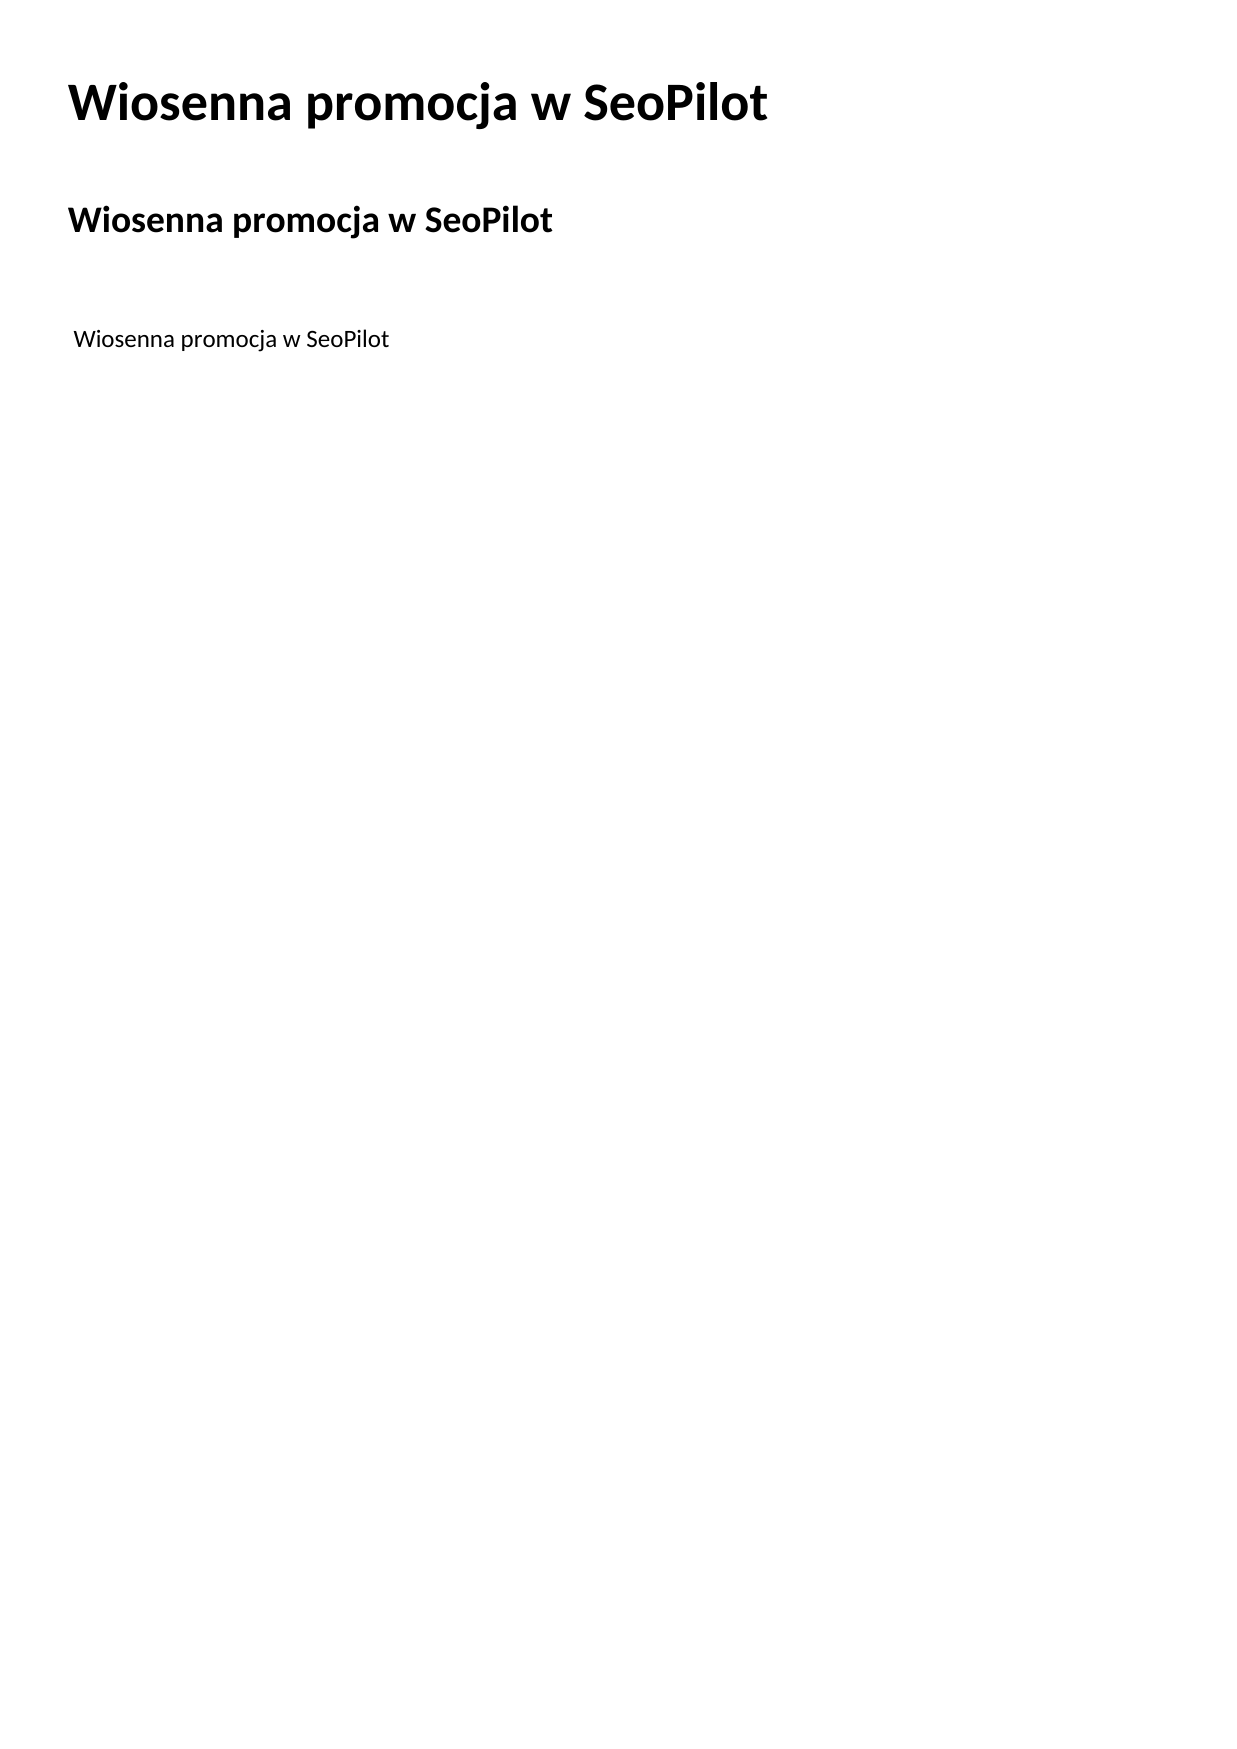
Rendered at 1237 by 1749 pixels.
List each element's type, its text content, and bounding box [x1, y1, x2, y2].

text Wiosenna promocja w SeoPilot [68, 68, 1169, 134]
text Wiosenna promocja w SeoPilot [68, 196, 1169, 242]
text Wiosenna promocja w SeoPilot [68, 323, 1169, 353]
